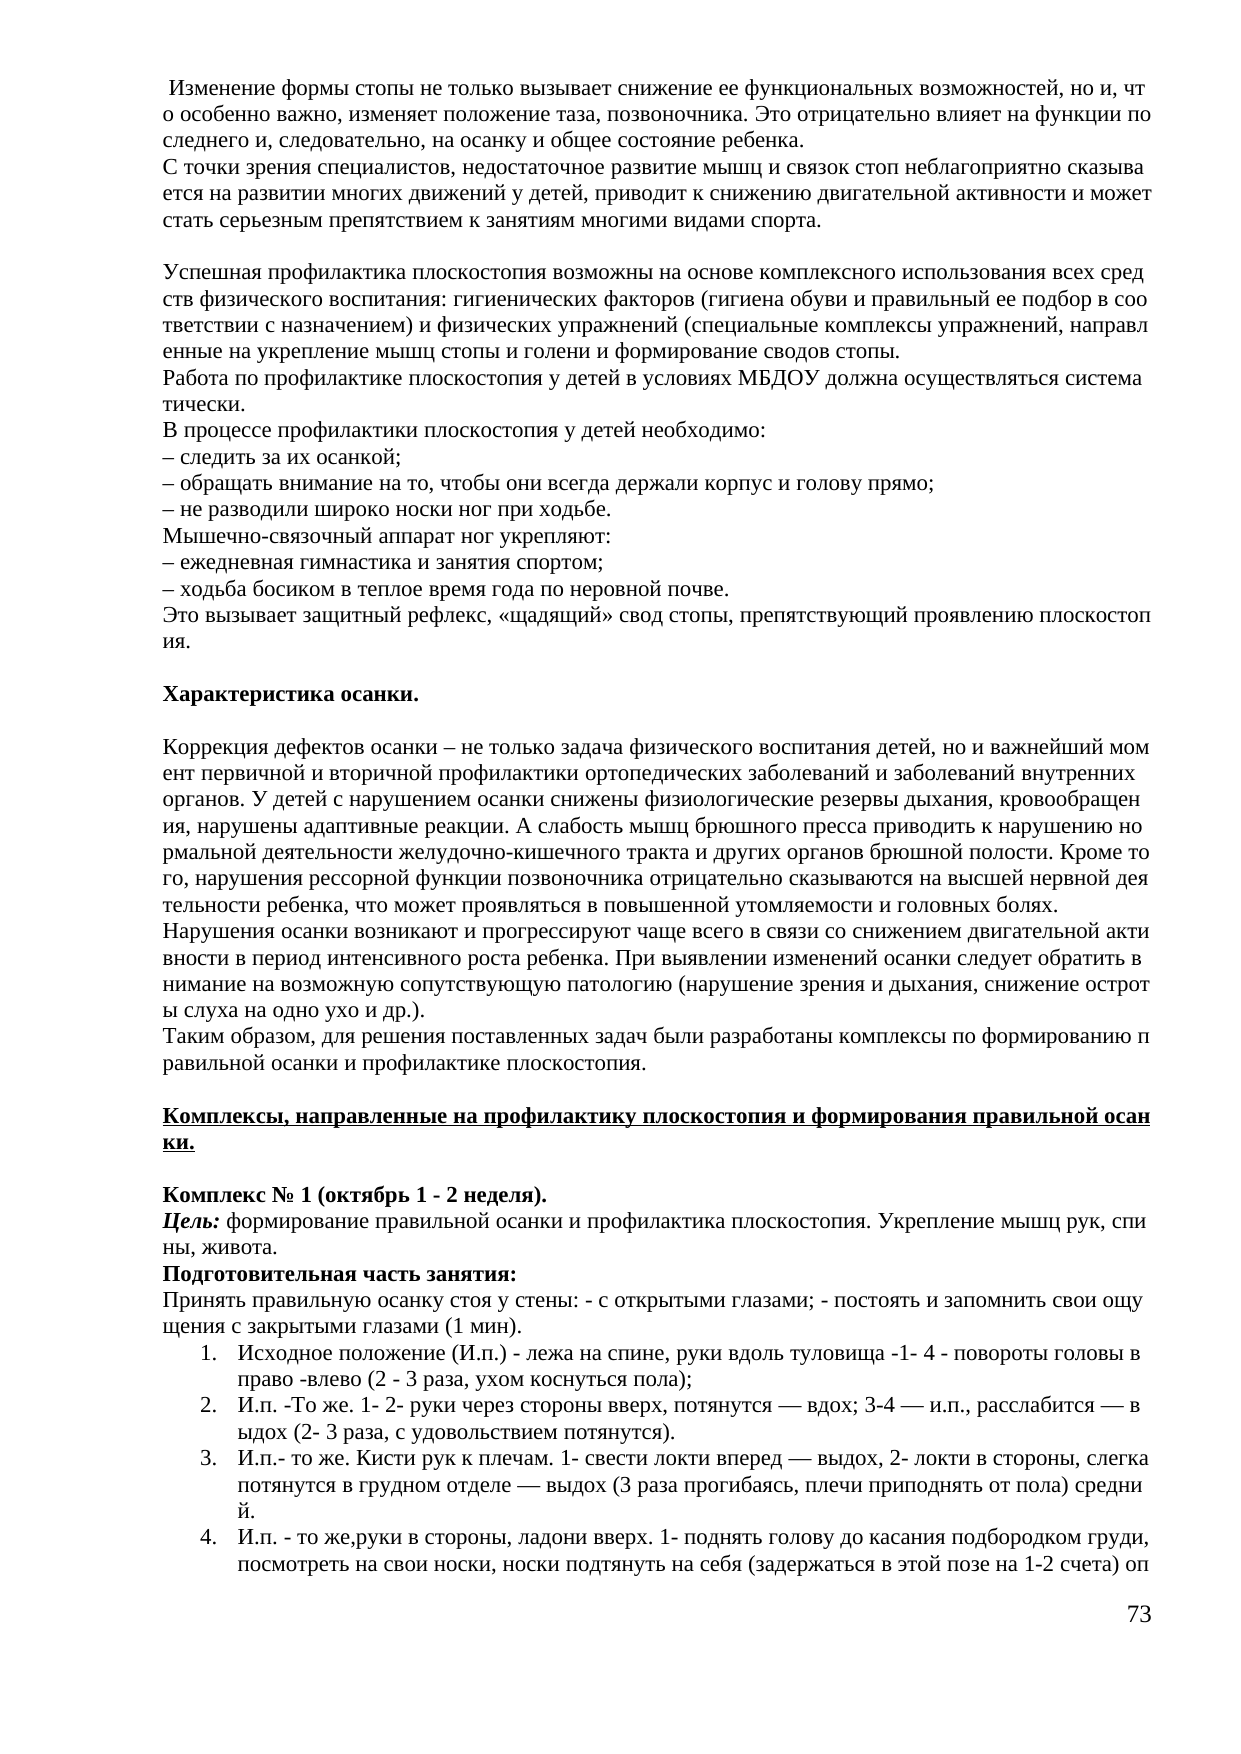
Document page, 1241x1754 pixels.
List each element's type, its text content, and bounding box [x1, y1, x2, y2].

text Принять правильную осанку стоя у стены: - с открытыми глазами; - постоять и запомнить свои ощущения с закрытыми глазами (1 мин). [162, 1286, 1152, 1339]
text Комплекс № 1 (октябрь 1 - 2 неделя). [162, 1181, 1152, 1207]
text Это вызывает защитный рефлекс, «щадящий» свод стопы, препятствующий проявлению плоскостопия. [162, 601, 1152, 654]
text – ходьба босиком в теплое время года по неровной почве. [162, 574, 1152, 601]
text – следить за их осанкой; [162, 443, 1152, 469]
text В процессе профилактики плоскостопия у детей необходимо: [162, 416, 1152, 443]
text Успешная профилактика плоскостопия возможны на основе комплексного использования всех средств физического воспитания: гигиенических факторов (гигиена обуви и правильный ее подбор в соответствии с назначением) и физических упражнений (специальные комплексы упражнений, направленные на укрепление мышц стопы и голени и формирование сводов стопы. [162, 258, 1152, 364]
text – ежедневная гимнастика и занятия спортом; [162, 548, 1152, 574]
text С точки зрения специалистов, недостаточное развитие мышц и связок стоп неблагоприятно сказывается на развитии многих движений у детей, приводит к снижению двигательной активности и может стать серьезным препятствием к занятиям многими видами спорта. [162, 153, 1152, 232]
list И.п.- то же. Кисти рук к плечам. 1- свести локти вперед — выдох, 2- локти в стороны, слегка потянутся в грудном отделе — выдох (3 раза прогибаясь, плечи приподнять от пола) средний. [200, 1444, 1152, 1523]
text Нарушения осанки возникают и прогрессируют чаще всего в связи со снижением двигательной активности в период интенсивного роста ребенка. При выявлении изменений осанки следует обратить внимание на возможную сопутствующую патологию (нарушение зрения и дыхания, снижение остроты слуха на одно ухо и др.). [162, 917, 1152, 1023]
text Работа по профилактике плоскостопия у детей в условиях МБДОУ должна осуществляться систематически. [162, 364, 1152, 416]
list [200, 1523, 1152, 1576]
list Исходное положение (И.п.) - лежа на спине, руки вдоль туловища -1- 4 - повороты головы вправо -влево (2 - 3 раза, ухом коснуться пола); [200, 1339, 1152, 1392]
text Подготовительная часть занятия: [162, 1260, 1152, 1286]
text Мышечно-связочный аппарат ног укрепляют: [162, 522, 1152, 548]
text – не разводили широко носки ног при ходьбе. [162, 496, 1152, 522]
text Изменение формы стопы не только вызывает снижение ее функциональных возможностей, но и, что особенно важно, изменяет положение таза, позвоночника. Это отрицательно влияет на функции последнего и, следовательно, на осанку и общее состояние ребенка. [162, 74, 1152, 153]
text Коррекция дефектов осанки – не только задача физического воспитания детей, но и важнейший момент первичной и вторичной профилактики ортопедических заболеваний и заболеваний внутренних органов. У детей с нарушением осанки снижены физиологические резервы дыхания, кровообращения, нарушены адаптивные реакции. А слабость мышц брюшного пресса приводить к нарушению нормальной деятельности желудочно-кишечного тракта и других органов брюшной полости. Кроме того, нарушения рессорной функции позвоночника отрицательно сказываются на высшей нервной деятельности ребенка, что может проявляться в повышенной утомляемости и головных болях. [162, 733, 1152, 917]
list И.п. -То же. 1- 2- руки через стороны вверх, потянутся — вдох; 3-4 — и.п., расслабится — выдох (2- 3 раза, с удовольствием потянутся). [200, 1392, 1152, 1444]
text Цель: формирование правильной осанки и профилактика плоскостопия. Укрепление мышц рук, спины, живота. [162, 1207, 1152, 1260]
text Комплексы, направленные на профилактику плоскостопия и формирования правильной осанки. [162, 1102, 1152, 1154]
text – обращать внимание на то, чтобы они всегда держали корпус и голову прямо; [162, 469, 1152, 496]
text Таким образом, для решения поставленных задач были разработаны комплексы по формированию правильной осанки и профилактике плоскостопия. [162, 1023, 1152, 1075]
text Характеристика осанки. [162, 680, 1152, 706]
